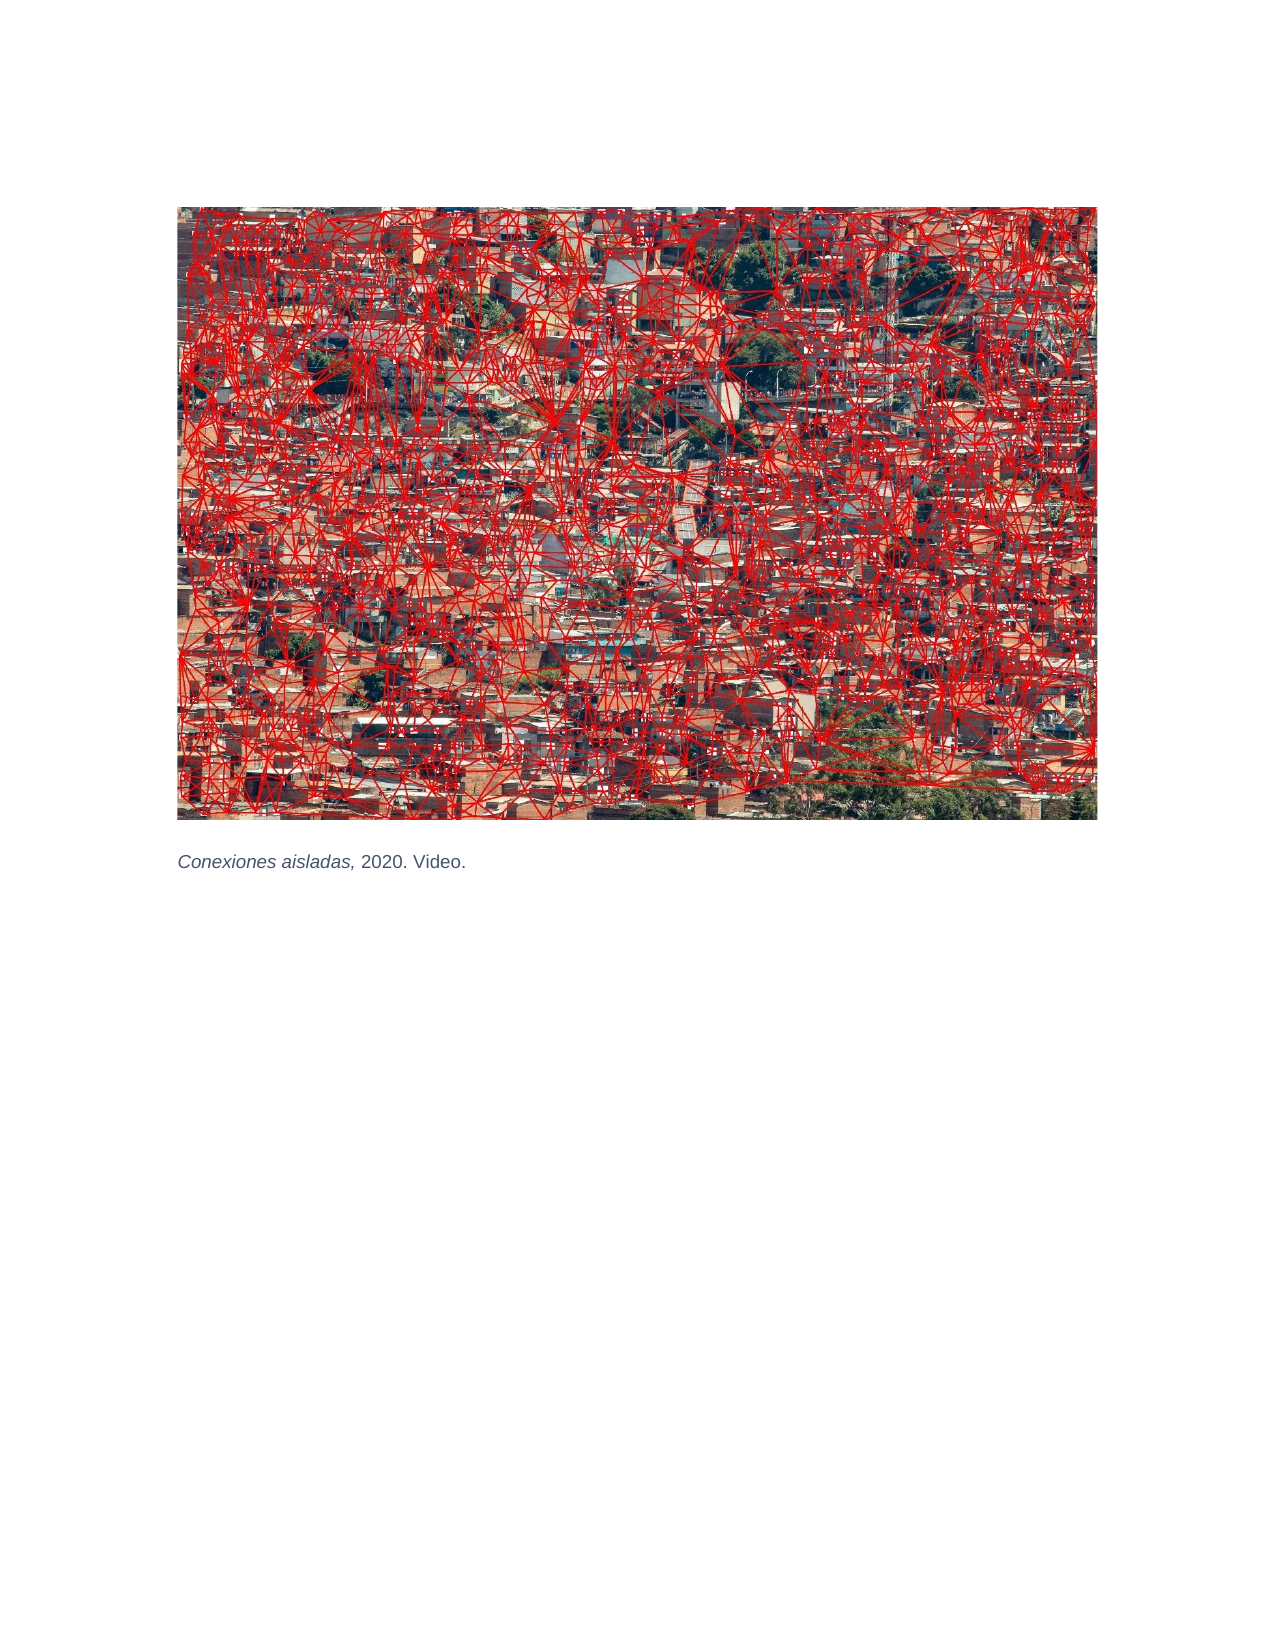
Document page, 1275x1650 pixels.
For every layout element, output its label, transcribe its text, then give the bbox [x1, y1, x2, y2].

text Conexiones aisladas, 2020. Video. [177, 851, 1098, 872]
picture [177, 207, 1098, 820]
